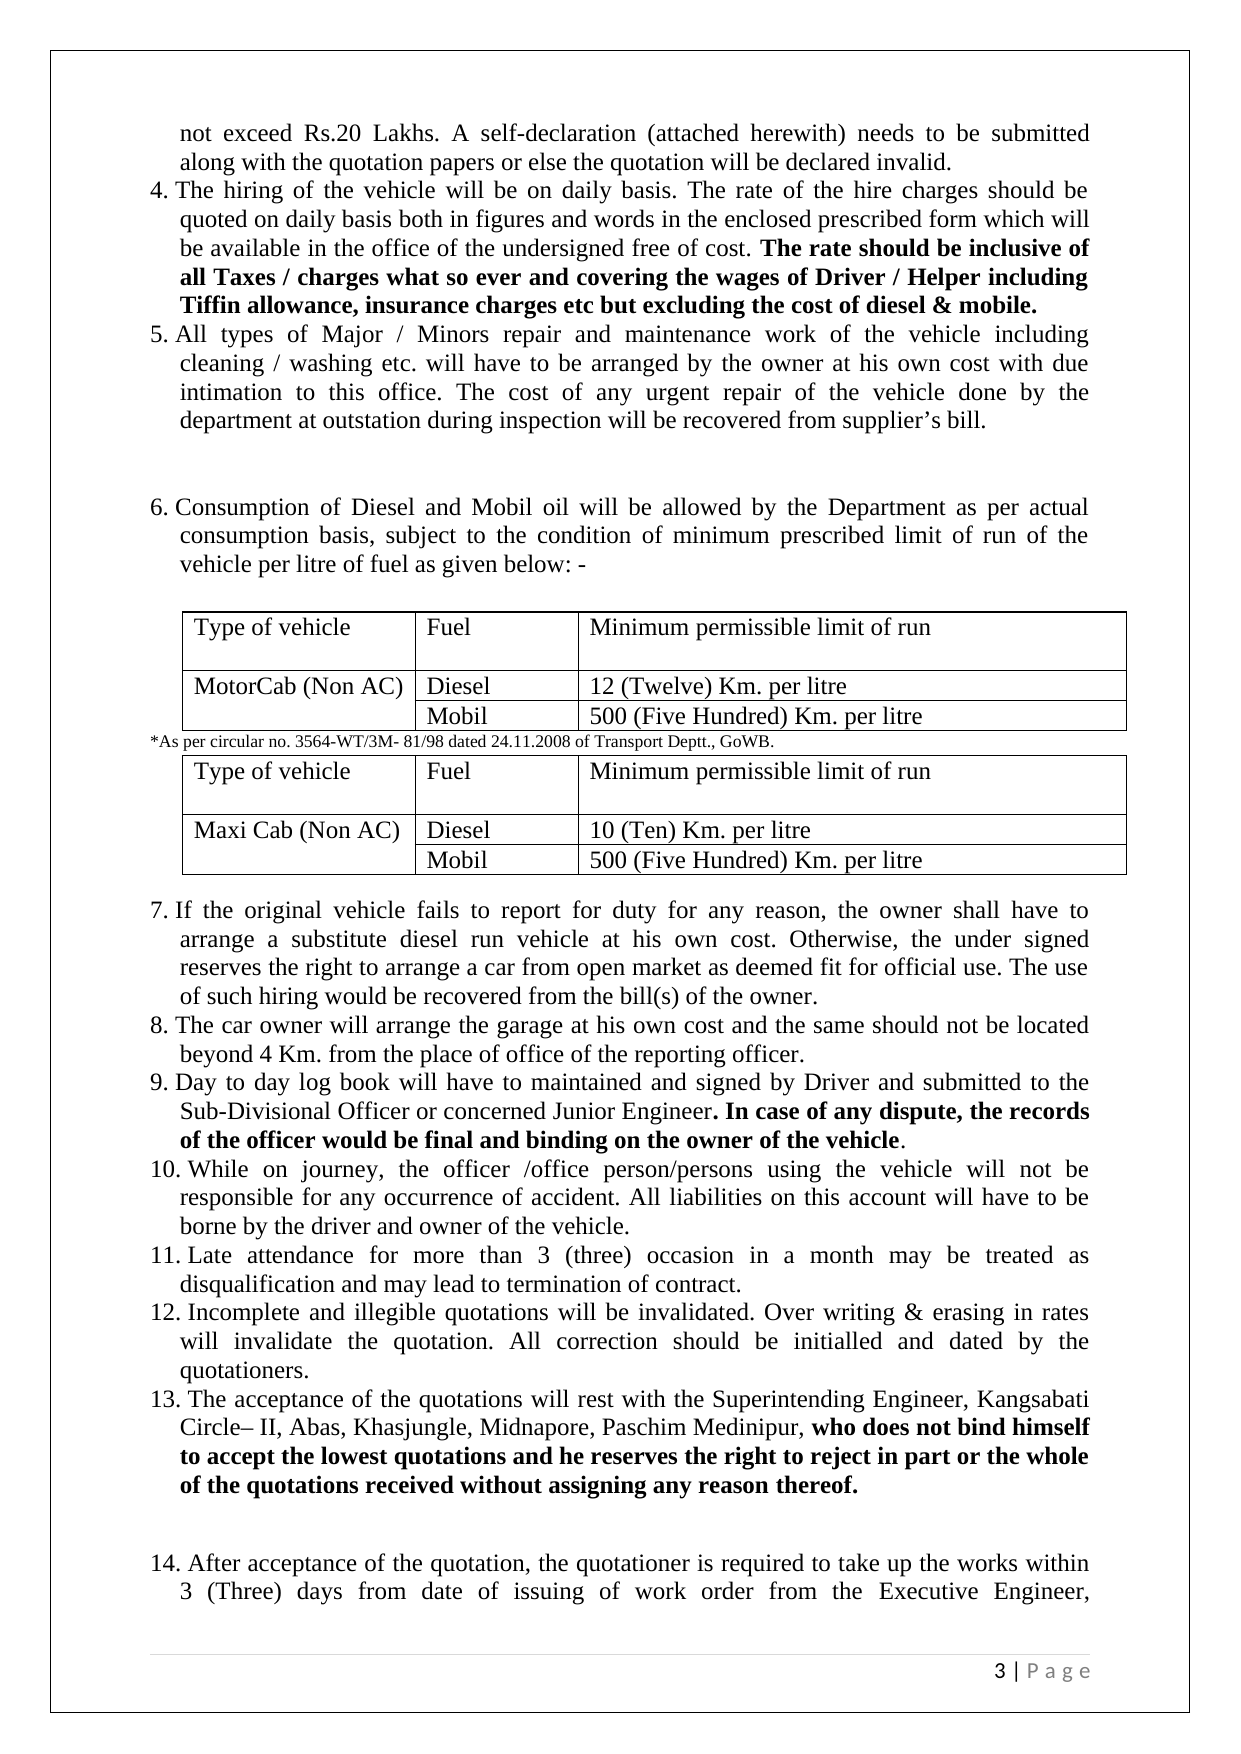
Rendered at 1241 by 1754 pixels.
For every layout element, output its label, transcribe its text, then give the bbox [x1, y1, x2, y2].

table_cell 10 (Ten) Km. per litre [579, 815, 1126, 844]
table_cell Maxi Cab (Non AC) [183, 815, 415, 873]
table_cell 500 (Five Hundred) Km. per litre [579, 845, 1126, 873]
table_header Type of vehicle [183, 613, 415, 670]
list The hiring of the vehicle will be on daily basis. The rate of the hire charges should be quoted on daily basis both in figures and words in the enclosed prescribed form which will be available in the office of the undersigned free of cost. The rate should be inclusive of all Taxes / charges what so ever and covering the wages of Driver / Helper including Tiffin allowance, insurance charges etc but excluding the cost of diesel & mobile. [150, 176, 1090, 319]
list The car owner will arrange the garage at his own cost and the same should not be located beyond 4 Km. from the place of office of the reporting officer. [150, 1010, 1090, 1067]
table_cell Mobil [416, 701, 578, 729]
list Day to day log book will have to maintained and signed by Driver and submitted to the Sub-Divisional Officer or concerned Junior Engineer. In case of any dispute, the records of the officer would be final and binding on the owner of the vehicle. [150, 1067, 1090, 1154]
table_cell Mobil [416, 845, 578, 873]
table_header Fuel [416, 613, 578, 670]
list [150, 1548, 1090, 1605]
text *As per circular no. 3564-WT/3M- 81/98 dated 24.11.2008 of Transport Deptt., GoWB. [150, 607, 1090, 751]
list Consumption of Diesel and Mobil oil will be allowed by the Department as per actual consumption basis, subject to the condition of minimum prescribed limit of run of the vehicle per litre of fuel as given below: - [150, 492, 1090, 578]
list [150, 118, 1090, 176]
table_header Minimum permissible limit of run [579, 756, 1126, 814]
table_header Minimum permissible limit of run [579, 613, 1126, 670]
list Incomplete and illegible quotations will be invalidated. Over writing & erasing in rates will invalidate the quotation. All correction should be initialled and dated by the quotationers. [150, 1297, 1090, 1384]
table_cell MotorCab (Non AC) [183, 671, 415, 729]
table_header Type of vehicle [183, 756, 415, 814]
list If the original vehicle fails to report for duty for any reason, the owner shall have to arrange a substitute diesel run vehicle at his own cost. Otherwise, the under signed reserves the right to arrange a car from open market as deemed fit for official use. The use of such hiring would be recovered from the bill(s) of the owner. [150, 895, 1090, 1010]
list The acceptance of the quotations will rest with the Superintending Engineer, Kangsabati Circle– II, Abas, Khasjungle, Midnapore, Paschim Medinipur, who does not bind himself to accept the lowest quotations and he reserves the right to reject in part or the whole of the quotations received without assigning any reason thereof. [150, 1384, 1090, 1499]
list Late attendance for more than 3 (three) occasion in a month may be treated as disqualification and may lead to termination of contract. [150, 1240, 1090, 1297]
table_cell 500 (Five Hundred) Km. per litre [579, 701, 1126, 729]
table_cell 12 (Twelve) Km. per litre [579, 671, 1126, 700]
table_cell Diesel [416, 815, 578, 844]
list All types of Major / Minors repair and maintenance work of the vehicle including cleaning / washing etc. will have to be arranged by the owner at his own cost with due intimation to this office. The cost of any urgent repair of the vehicle done by the department at outstation during inspection will be recovered from supplier’s bill. [150, 319, 1090, 434]
list While on journey, the officer /office person/persons using the vehicle will not be responsible for any occurrence of accident. All liabilities on this account will have to be borne by the driver and owner of the vehicle. [150, 1154, 1090, 1240]
table_cell Diesel [416, 671, 578, 700]
table_header Fuel [416, 756, 578, 814]
